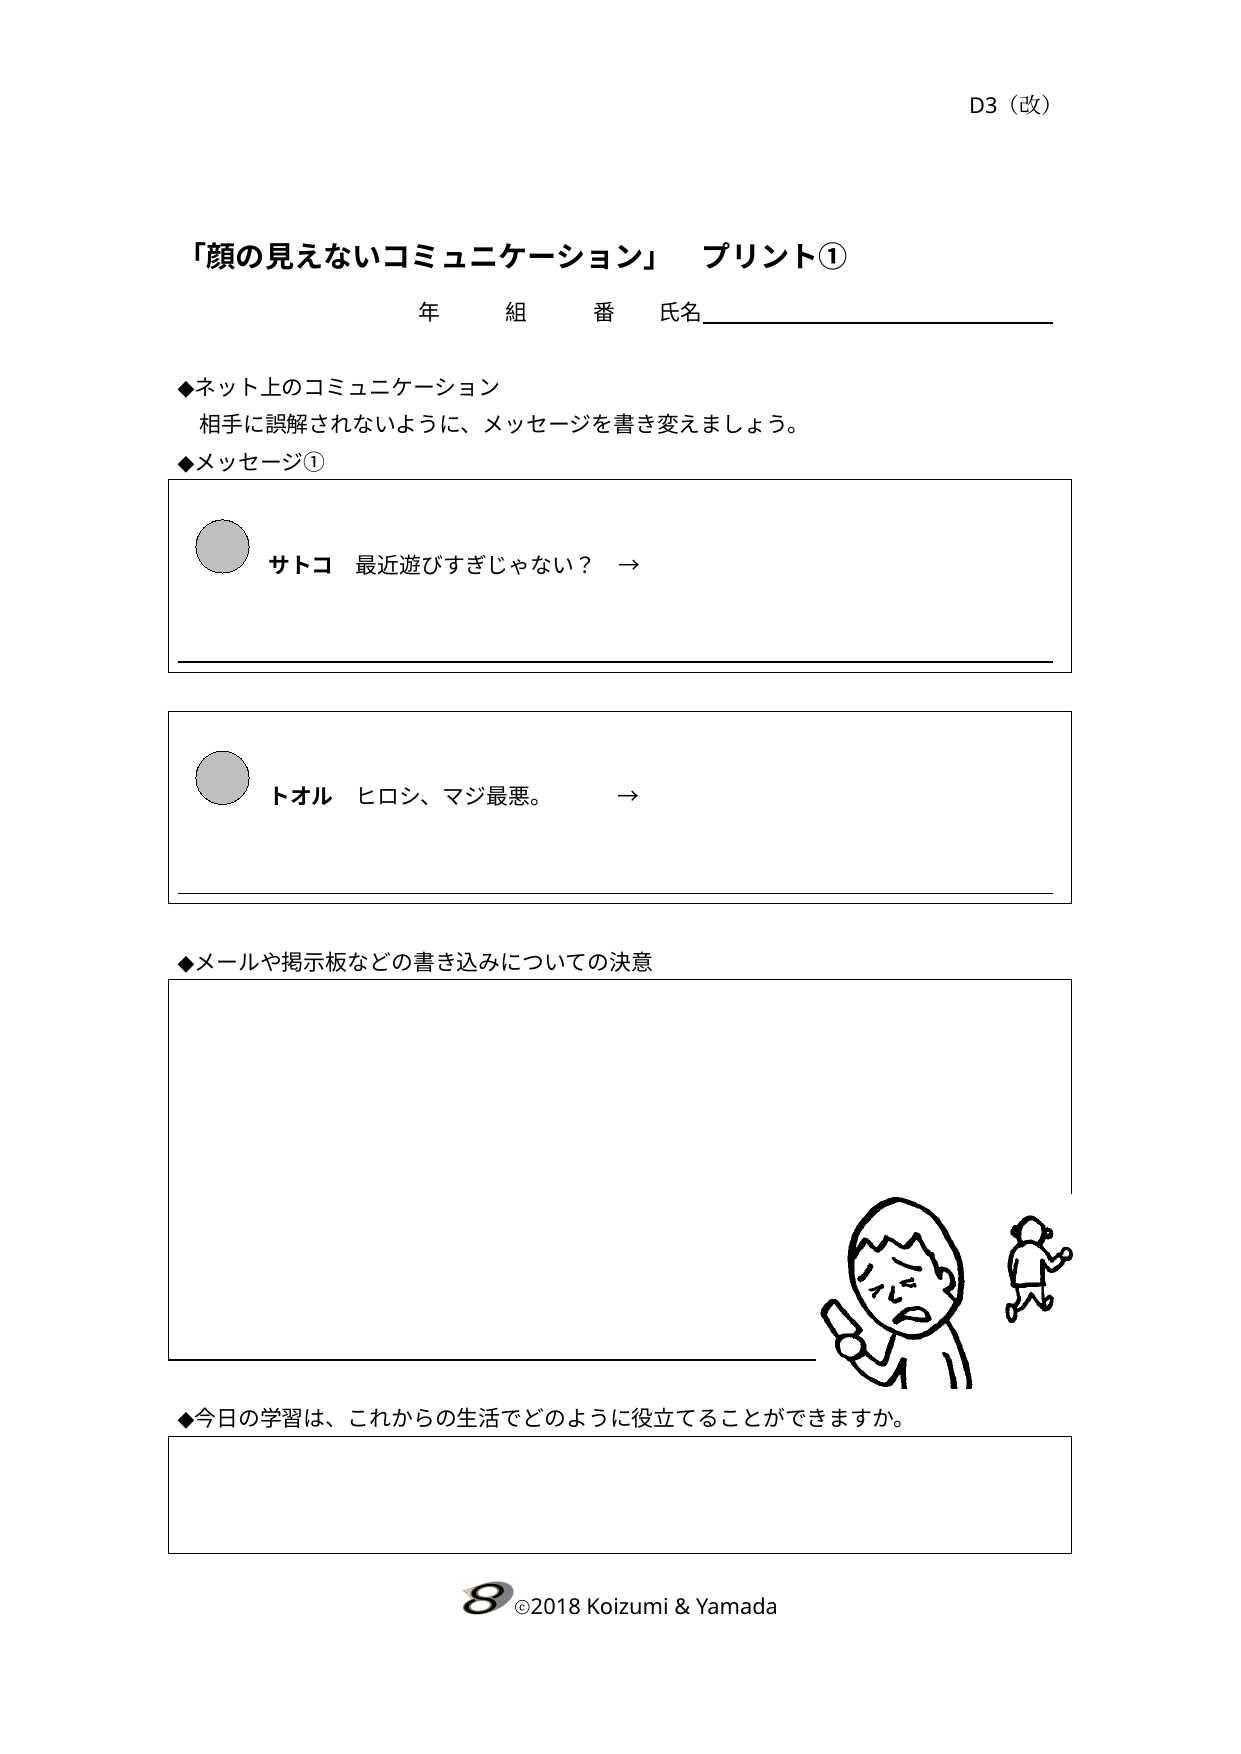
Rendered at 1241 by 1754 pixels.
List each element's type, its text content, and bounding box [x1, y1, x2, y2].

text ◆メッセージ① [177, 442, 1063, 479]
text ◆メールや掲示板などの書き込みについての決意 [177, 942, 1063, 979]
text トオル ヒロシ、マジ最悪。 → [177, 751, 1063, 826]
text 「顔の見えないコミュニケーション」 プリント① [177, 217, 1063, 292]
text サトコ 最近遊びすぎじゃない？ → [177, 520, 1063, 595]
picture [462, 1581, 514, 1615]
text ◆ネット上のコミュニケーション [177, 367, 1063, 404]
text ◆今日の学習は、これからの生活でどのように役立てることができますか。 [177, 1398, 1063, 1436]
picture [816, 1194, 1076, 1389]
text 相手に誤解されないように、メッセージを書き変えましょう。 [177, 404, 1063, 442]
text 年 組 番 氏名 [177, 292, 1063, 329]
